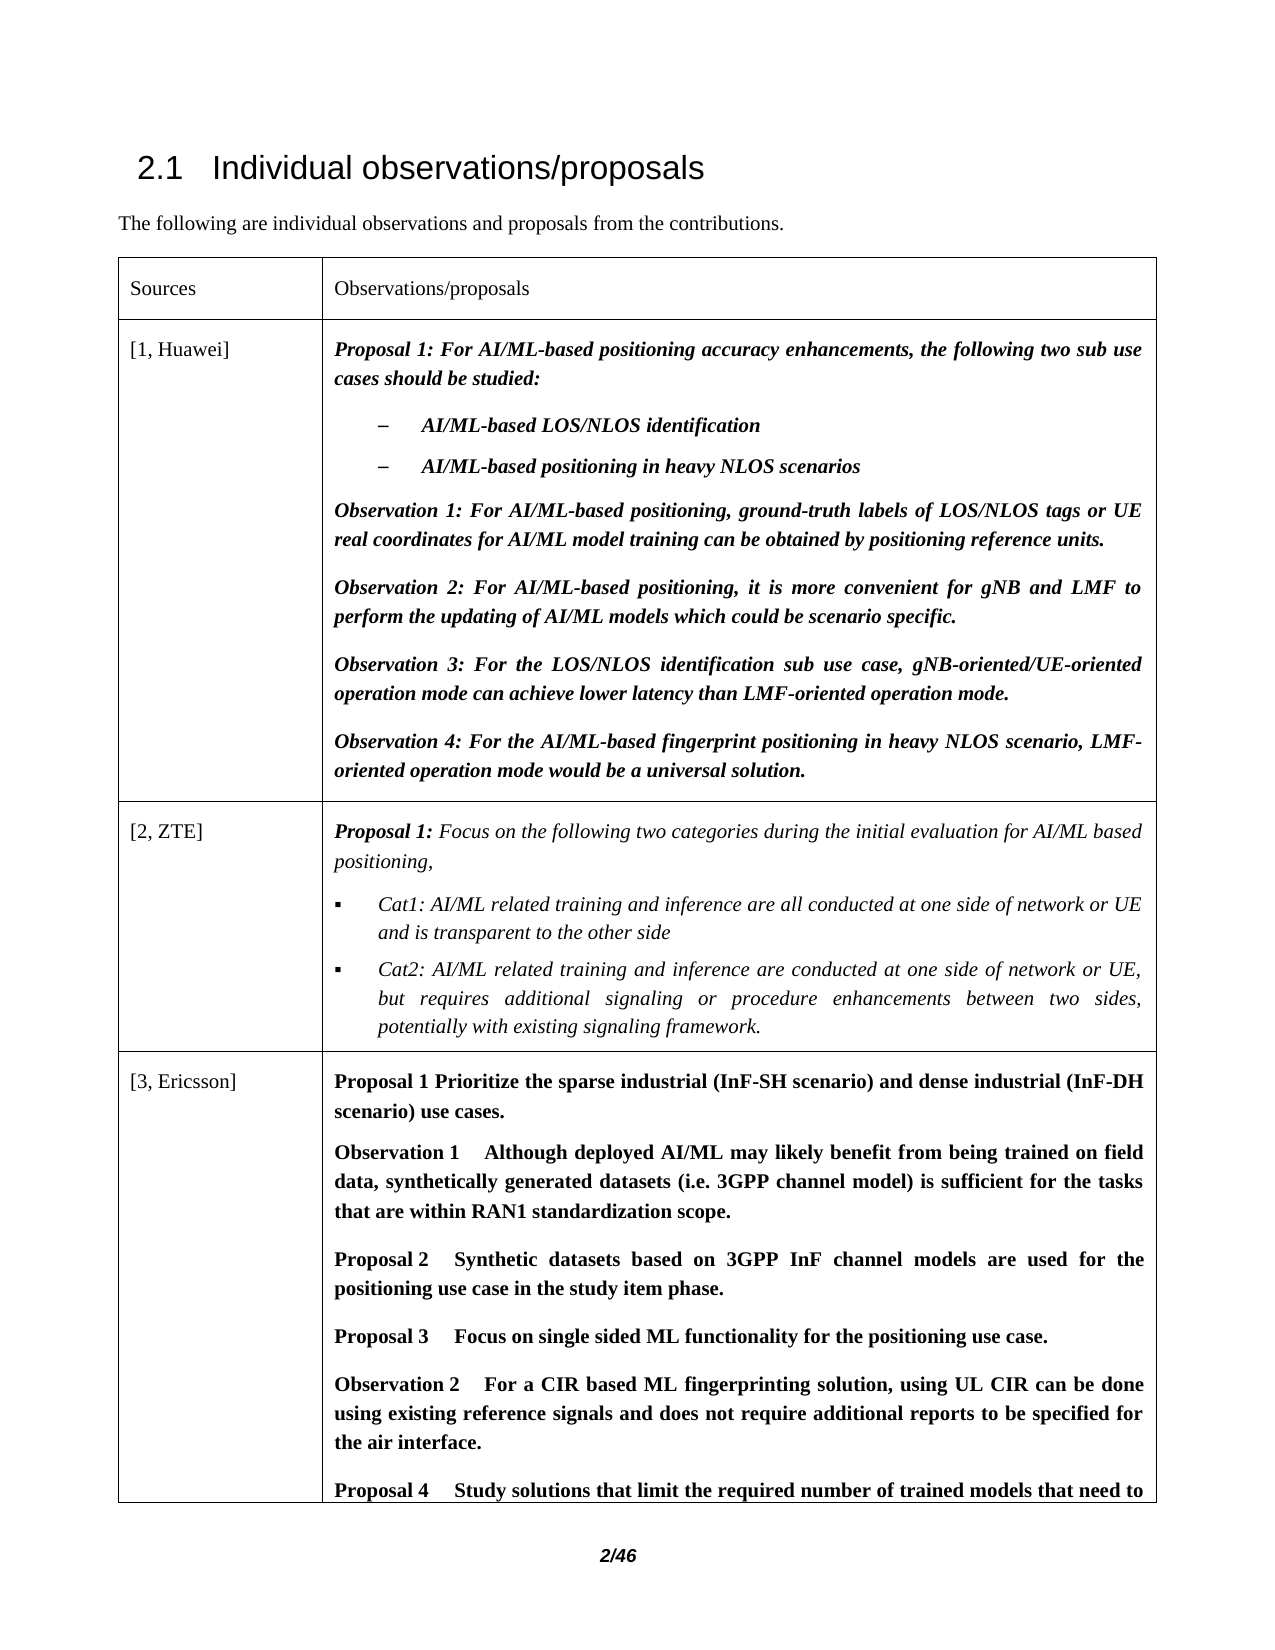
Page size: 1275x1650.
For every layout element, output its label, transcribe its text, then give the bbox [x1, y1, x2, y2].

table_cell [2, ZTE] [119, 802, 322, 1051]
text The following are individual observations and proposals from the contributions. [118, 211, 1157, 235]
table_header Sources [119, 258, 322, 318]
table_cell Proposal 1: Focus on the following two categories during the initial evaluation for AI/ML based positioning, Cat1: AI/ML related training and inference are all conducted at one side of network or UE and is transparent to the other side Cat2: AI/ML related training and inference are conducted at one side of network or UE, but requires additional signaling or procedure enhancements between two sides, potentially with existing signaling framework. [323, 802, 1156, 1051]
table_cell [323, 1052, 1156, 1502]
table_header Observations/proposals [323, 258, 1156, 318]
table_cell [3, Ericsson] [119, 1052, 322, 1502]
table_cell Proposal 1: For AI/ML-based positioning accuracy enhancements, the following two sub use cases should be studied: AI/ML-based LOS/NLOS identification AI/ML-based positioning in heavy NLOS scenarios Observation 1: For AI/ML-based positioning, ground-truth labels of LOS/NLOS tags or UE real coordinates for AI/ML model training can be obtained by positioning reference units. Observation 2: For AI/ML-based positioning, it is more convenient for gNB and LMF to perform the updating of AI/ML models which could be scenario specific. Observation 3: For the LOS/NLOS identification sub use case, gNB-oriented/UE-oriented operation mode can achieve lower latency than LMF-oriented operation mode. Observation 4: For the AI/ML-based fingerprint positioning in heavy NLOS scenario, LMF-oriented operation mode would be a universal solution. [323, 320, 1156, 801]
subtitle Individual observations/proposals [137, 148, 1157, 186]
table_cell [1, Huawei] [119, 320, 322, 801]
